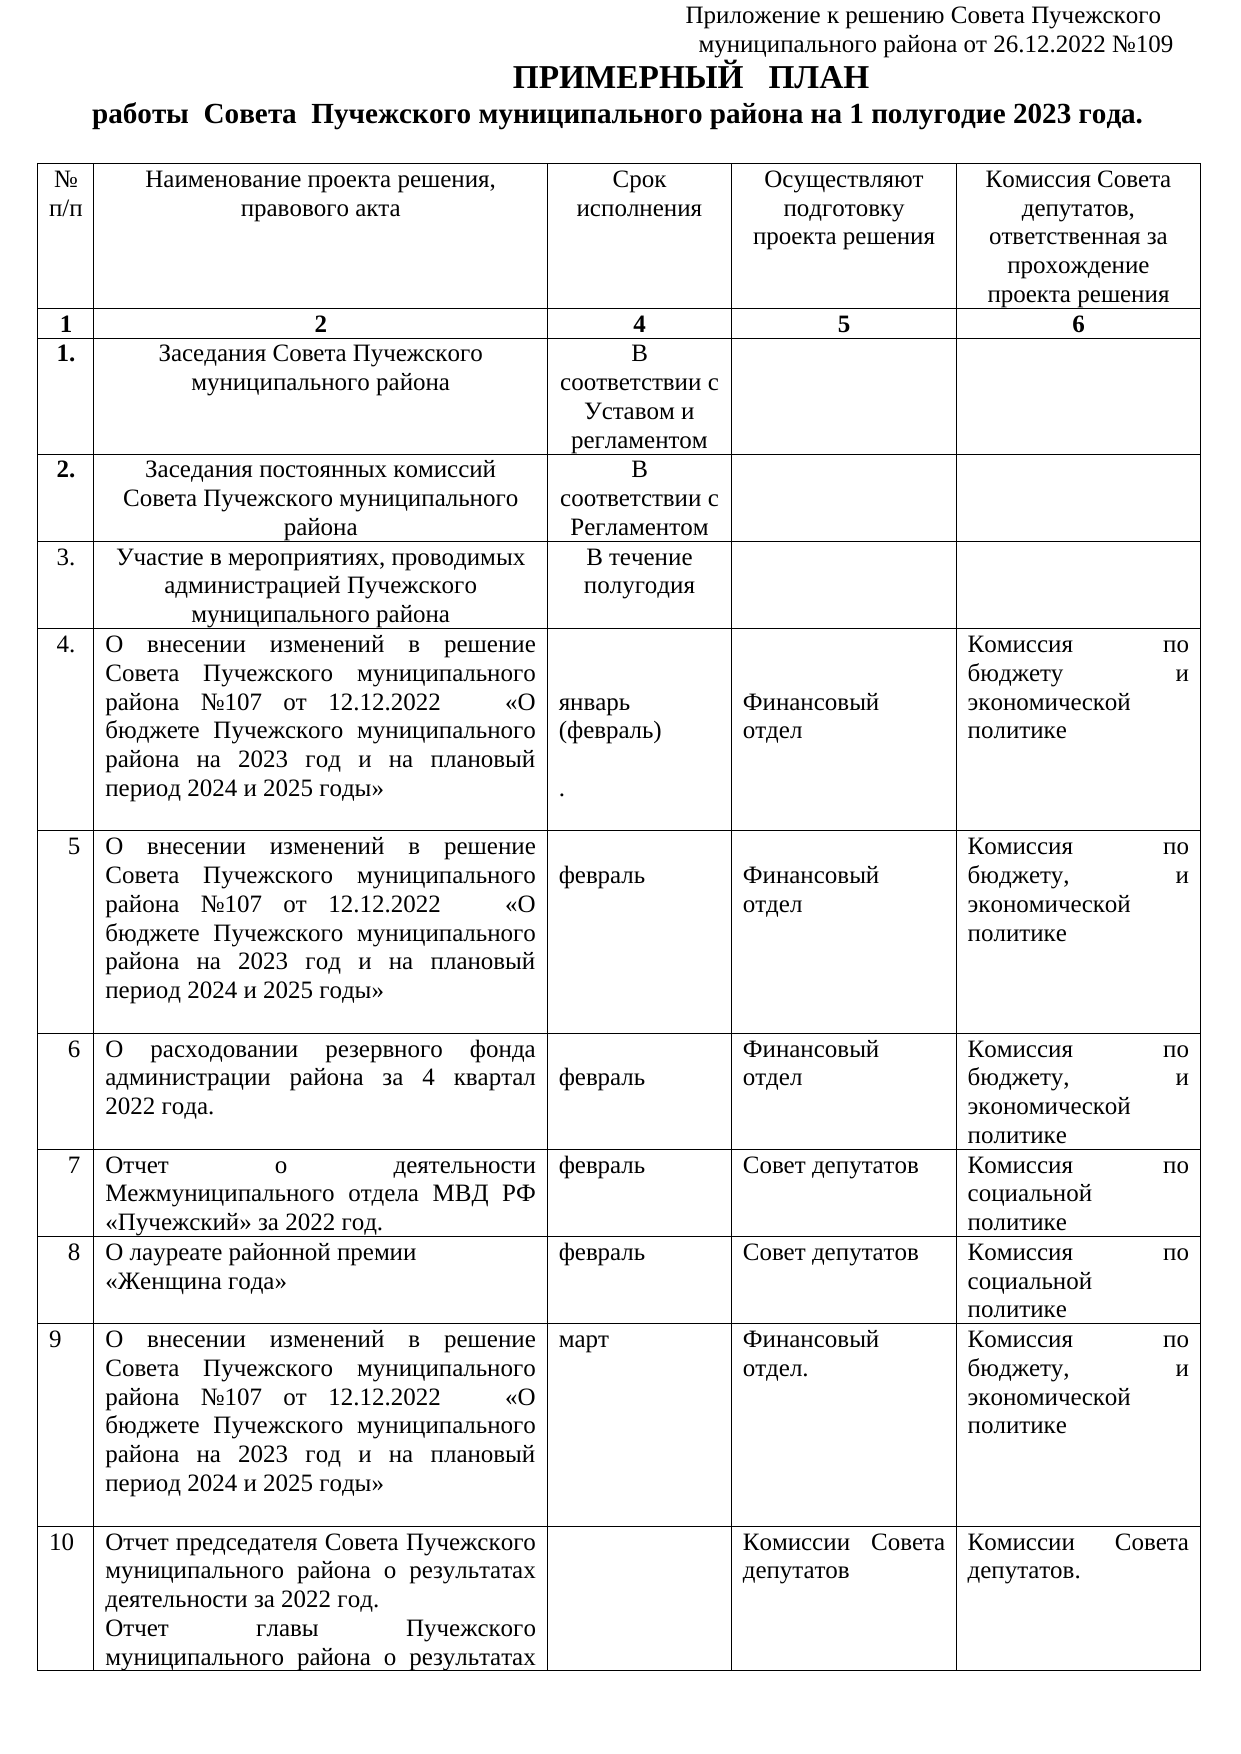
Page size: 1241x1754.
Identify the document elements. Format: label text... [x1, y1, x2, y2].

text муниципального района от 26.12.2022 №109 [19, 29, 1184, 57]
table_cell 7 [38, 1150, 93, 1236]
table_cell февраль [548, 1034, 731, 1149]
table_cell 4. [38, 629, 93, 830]
table_cell Финансовый отдел [732, 831, 956, 1033]
table_header Осуществляют подготовку проекта решения [732, 164, 956, 308]
table_cell Комиссия по социальной политике [957, 1150, 1200, 1236]
table_cell Заседания постоянных комиссий Совета Пучежского муниципального района [94, 455, 547, 541]
table_cell [957, 542, 1200, 628]
table_cell [732, 542, 956, 628]
table_cell 1 [38, 309, 93, 337]
table_cell 9 [38, 1324, 93, 1526]
table_header Срок исполнения [548, 164, 731, 308]
table_cell февраль [548, 831, 731, 1033]
table_cell [732, 339, 956, 453]
table_cell В течение полугодия [548, 542, 731, 628]
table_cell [732, 1527, 956, 1670]
table_cell В соответствии с Регламентом [548, 455, 731, 541]
table_cell 2. [38, 455, 93, 541]
text ПРИМЕРНЫЙ ПЛАН [19, 57, 1184, 96]
table_cell Заседания Совета Пучежского муниципального района [94, 339, 547, 453]
table_cell Комиссия по бюджету, и экономической политике [957, 1034, 1200, 1149]
table_cell 2 [94, 309, 547, 337]
table_cell февраль [548, 1150, 731, 1236]
table_cell Финансовый отдел [732, 629, 956, 830]
table_header Комиссия Совета депутатов, ответственная за прохождение проекта решения [957, 164, 1200, 308]
table_cell Комиссия по социальной политике [957, 1237, 1200, 1323]
table_cell [957, 455, 1200, 541]
table_cell 6 [38, 1034, 93, 1149]
table_cell Комиссия по бюджету, и экономической политике [957, 831, 1200, 1033]
table_cell февраль [548, 1237, 731, 1323]
table_cell 5 [732, 309, 956, 337]
table_header №п/п [38, 164, 93, 308]
table_cell Совет депутатов [732, 1237, 956, 1323]
table_cell Отчет о деятельности Межмуниципального отдела МВД РФ «Пучежский» за 2022 год. [94, 1150, 547, 1236]
table_cell Участие в мероприятиях, проводимых администрацией Пучежского муниципального района [94, 542, 547, 628]
table_cell 5 [38, 831, 93, 1033]
table_cell Финансовый отдел [732, 1034, 956, 1149]
table_cell 4 [548, 309, 731, 337]
table_cell январь (февраль) . [548, 629, 731, 830]
text Приложение к решению Совета Пучежского [19, 0, 1184, 29]
table_cell 6 [957, 309, 1200, 337]
table_cell В соответствии с Уставом и регламентом [548, 339, 731, 453]
table_cell Финансовый отдел. [732, 1324, 956, 1526]
table_cell 3. [38, 542, 93, 628]
table_cell Совет депутатов [732, 1150, 956, 1236]
table_cell Комиссия по бюджету и экономической политике [957, 629, 1200, 830]
table_cell [957, 339, 1200, 453]
text работы Совета Пучежского муниципального района на 1 полугодие 2023 года. [19, 96, 1184, 129]
table_cell [732, 455, 956, 541]
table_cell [957, 1527, 1200, 1670]
table_header Наименование проекта решения, правового акта [94, 164, 547, 308]
table_cell О лауреате районной премии «Женщина года» [94, 1237, 547, 1323]
table_cell 10 [38, 1527, 93, 1670]
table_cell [94, 1527, 547, 1670]
table_cell О расходовании резервного фонда администрации района за 4 квартал 2022 года. [94, 1034, 547, 1149]
table_cell 8 [38, 1237, 93, 1323]
table_cell Комиссия по бюджету, и экономической политике [957, 1324, 1200, 1526]
table_cell [548, 1527, 731, 1670]
table_cell 1. [38, 339, 93, 453]
table_cell март [548, 1324, 731, 1526]
